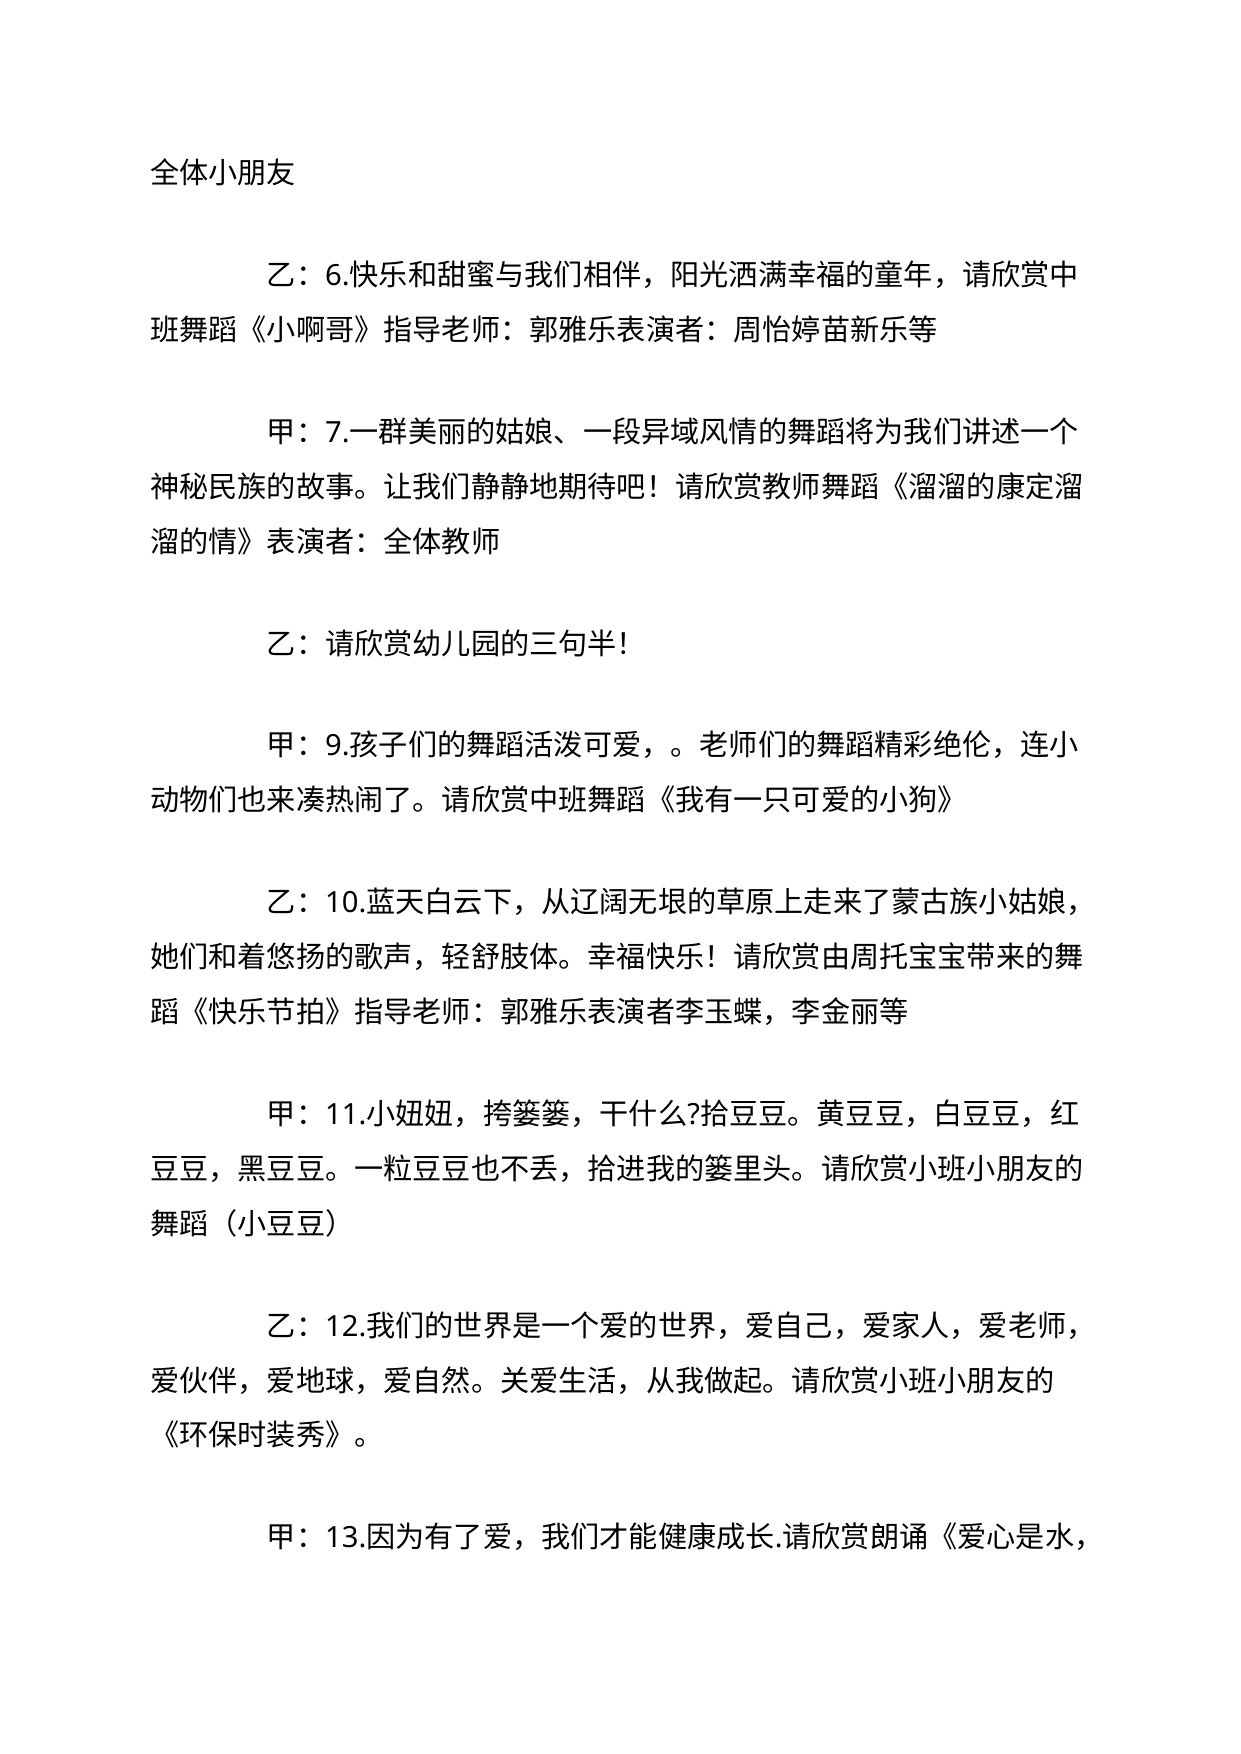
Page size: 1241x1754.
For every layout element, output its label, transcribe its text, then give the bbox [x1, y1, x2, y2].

text 乙：请欣赏幼儿园的三句半！ [150, 620, 1090, 662]
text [150, 1514, 1090, 1556]
text 乙：10.蓝天白云下，从辽阔无垠的草原上走来了蒙古族小姑娘，她们和着悠扬的歌声，轻舒肢体。幸福快乐！请欣赏由周托宝宝带来的舞蹈《快乐节拍》指导老师：郭雅乐表演者李玉蝶，李金丽等 [150, 879, 1090, 1031]
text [150, 150, 1090, 192]
text 乙：12.我们的世界是一个爱的世界，爱自己，爱家人，爱老师，爱伙伴，爱地球，爱自然。关爱生活，从我做起。请欣赏小班小朋友的《环保时装秀》。 [150, 1302, 1090, 1454]
text 甲：9.孩子们的舞蹈活泼可爱，。老师们的舞蹈精彩绝伦，连小动物们也来凑热闹了。请欣赏中班舞蹈《我有一只可爱的小狗》 [150, 722, 1090, 819]
text 甲：11.小妞妞，挎篓篓，干什么?拾豆豆。黄豆豆，白豆豆，红豆豆，黑豆豆。一粒豆豆也不丢，拾进我的篓里头。请欣赏小班小朋友的舞蹈（小豆豆） [150, 1090, 1090, 1243]
text 乙：6.快乐和甜蜜与我们相伴，阳光洒满幸福的童年，请欣赏中班舞蹈《小啊哥》指导老师：郭雅乐表演者：周怡婷苗新乐等 [150, 252, 1090, 349]
text 甲：7.一群美丽的姑娘、一段异域风情的舞蹈将为我们讲述一个神秘民族的故事。让我们静静地期待吧！请欣赏教师舞蹈《溜溜的康定溜溜的情》表演者：全体教师 [150, 408, 1090, 561]
